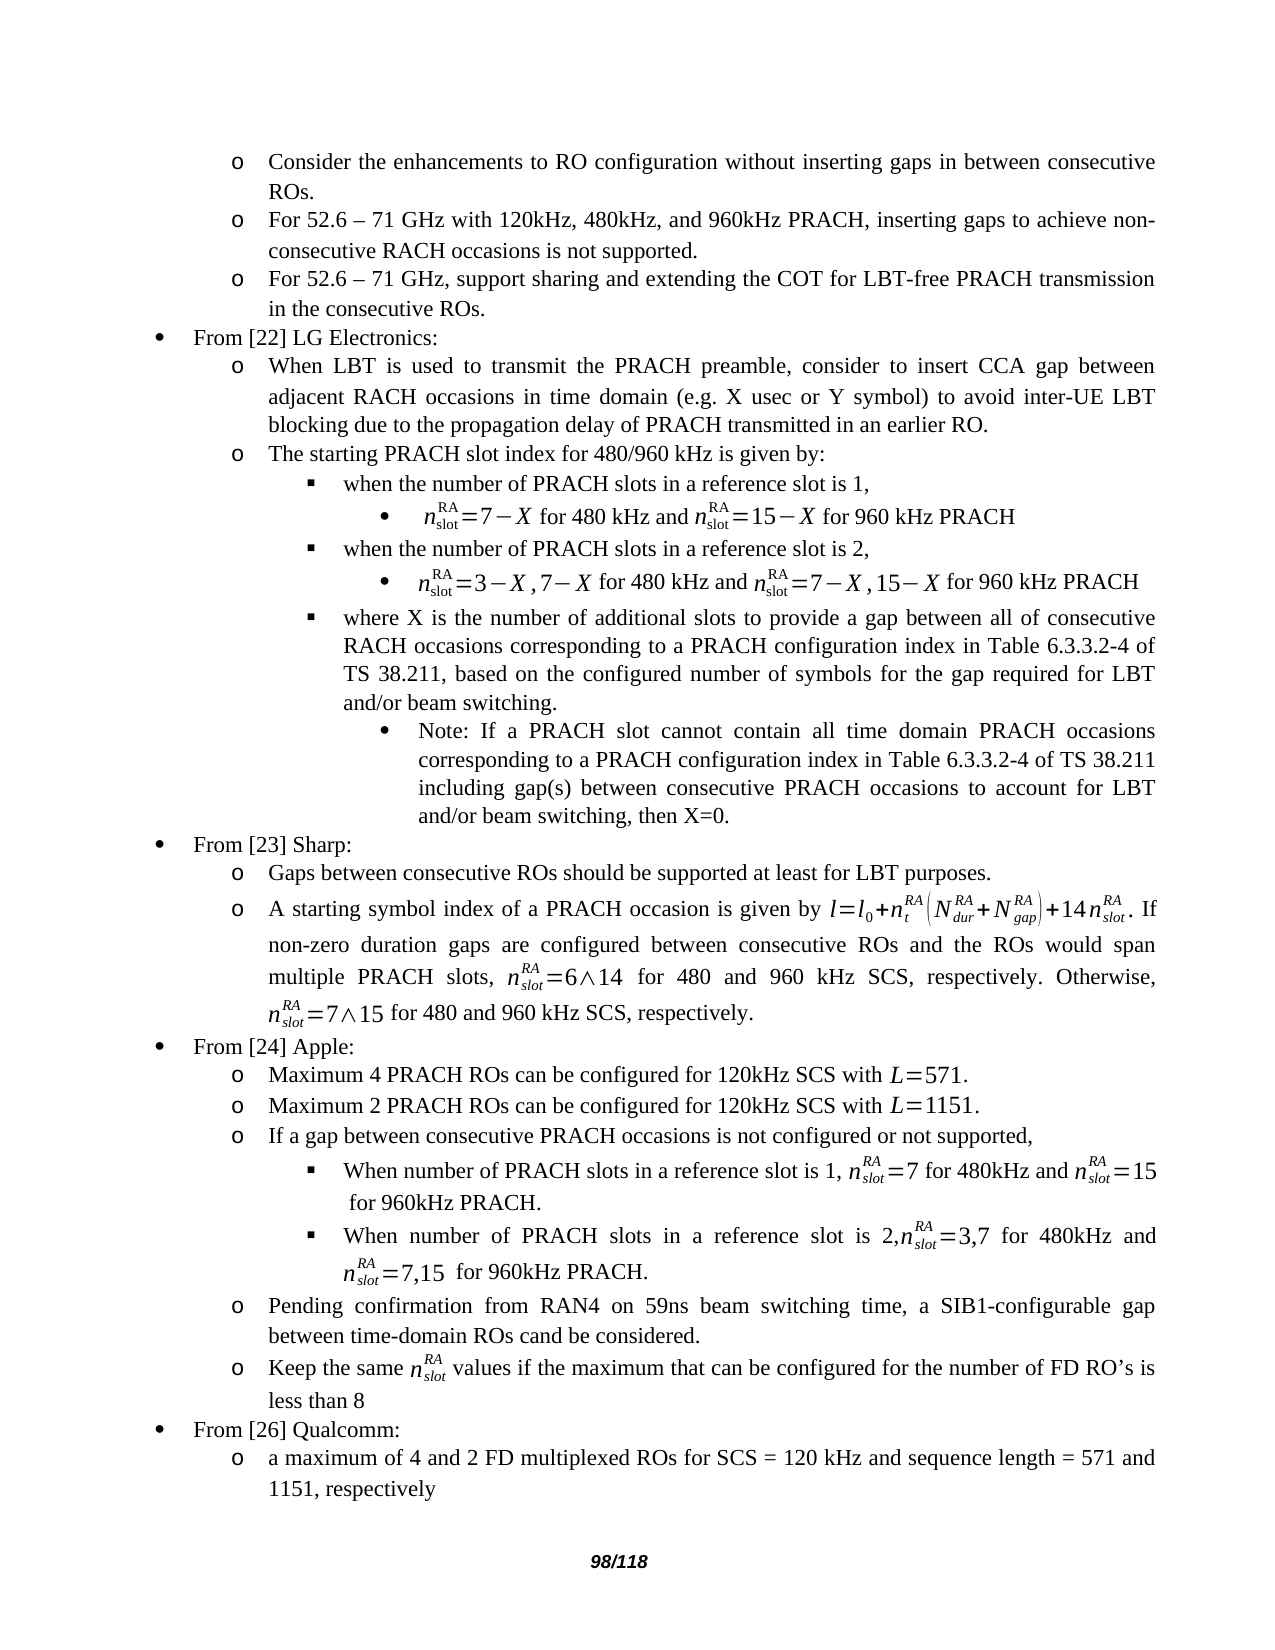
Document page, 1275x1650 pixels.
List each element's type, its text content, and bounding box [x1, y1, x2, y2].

list If a gap between consecutive PRACH occasions is not configured or not supported, [231, 1122, 1157, 1150]
list When number of PRACH slots in a reference slot is 1, for 480kHz and for 960kHz PRACH. [306, 1152, 1157, 1216]
list when the number of PRACH slots in a reference slot is 2, [306, 535, 1157, 562]
list From [26] Qualcomm: [156, 1416, 1157, 1442]
list for 480 kHz and for 960 kHz PRACH [381, 498, 1157, 533]
list From [22] LG Electronics: [156, 324, 1157, 350]
list Gaps between consecutive ROs should be supported at least for LBT purposes. [231, 859, 1157, 888]
list From [23] Sharp: [156, 831, 1157, 857]
list Consider the enhancements to RO configuration without inserting gaps in between consecutive ROs. [231, 148, 1157, 204]
list For 52.6 – 71 GHz with 120kHz, 480kHz, and 960kHz PRACH, inserting gaps to achieve non-consecutive RACH occasions is not supported. [231, 206, 1157, 263]
list Pending confirmation from RAN4 on 59ns beam switching time, a SIB1-configurable gap between time-domain ROs cand be considered. [231, 1292, 1157, 1348]
list when the number of PRACH slots in a reference slot is 1, [306, 470, 1157, 496]
list The starting PRACH slot index for 480/960 kHz is given by: [231, 439, 1157, 468]
list a maximum of 4 and 2 FD multiplexed ROs for SCS = 120 kHz and sequence length = 571 and 1151, respectively [231, 1444, 1157, 1501]
list for 480 kHz and for 960 kHz PRACH [381, 564, 1157, 601]
list For 52.6 – 71 GHz, support sharing and extending the COT for LBT-free PRACH transmission in the consecutive ROs. [231, 265, 1157, 322]
list Maximum 2 PRACH ROs can be configured for 120kHz SCS with . [231, 1092, 1157, 1120]
list From [24] Apple: [156, 1033, 1157, 1059]
list where X is the number of additional slots to provide a gap between all of consecutive RACH occasions corresponding to a PRACH configuration index in Table 6.3.3.2-4 of TS 38.211, based on the configured number of symbols for the gap required for LBT and/or beam switching. [306, 603, 1157, 715]
list When number of PRACH slots in a reference slot is 2, for 480kHz and for 960kHz PRACH. [306, 1218, 1157, 1289]
list Note: If a PRACH slot cannot contain all time domain PRACH occasions corresponding to a PRACH configuration index in Table 6.3.3.2-4 of TS 38.211 including gap(s) between consecutive PRACH occasions to account for LBT and/or beam switching, then X=0. [381, 717, 1157, 829]
list Maximum 4 PRACH ROs can be configured for 120kHz SCS with . [231, 1061, 1157, 1089]
list A starting symbol index of a PRACH occasion is given by If non-zero duration gaps are configured between consecutive ROs and the ROs would span multiple PRACH slots, for 480 and 960 kHz SCS, respectively. Otherwise, for 480 and 960 kHz SCS, respectively. [231, 890, 1157, 1031]
list When LBT is used to transmit the PRACH preamble, consider to insert CCA gap between adjacent RACH occasions in time domain (e.g. X usec or Y symbol) to avoid inter-UE LBT blocking due to the propagation delay of PRACH transmitted in an earlier RO. [231, 352, 1157, 437]
list Keep the same values if the maximum that can be configured for the number of FD RO’s is less than 8 [231, 1350, 1157, 1414]
